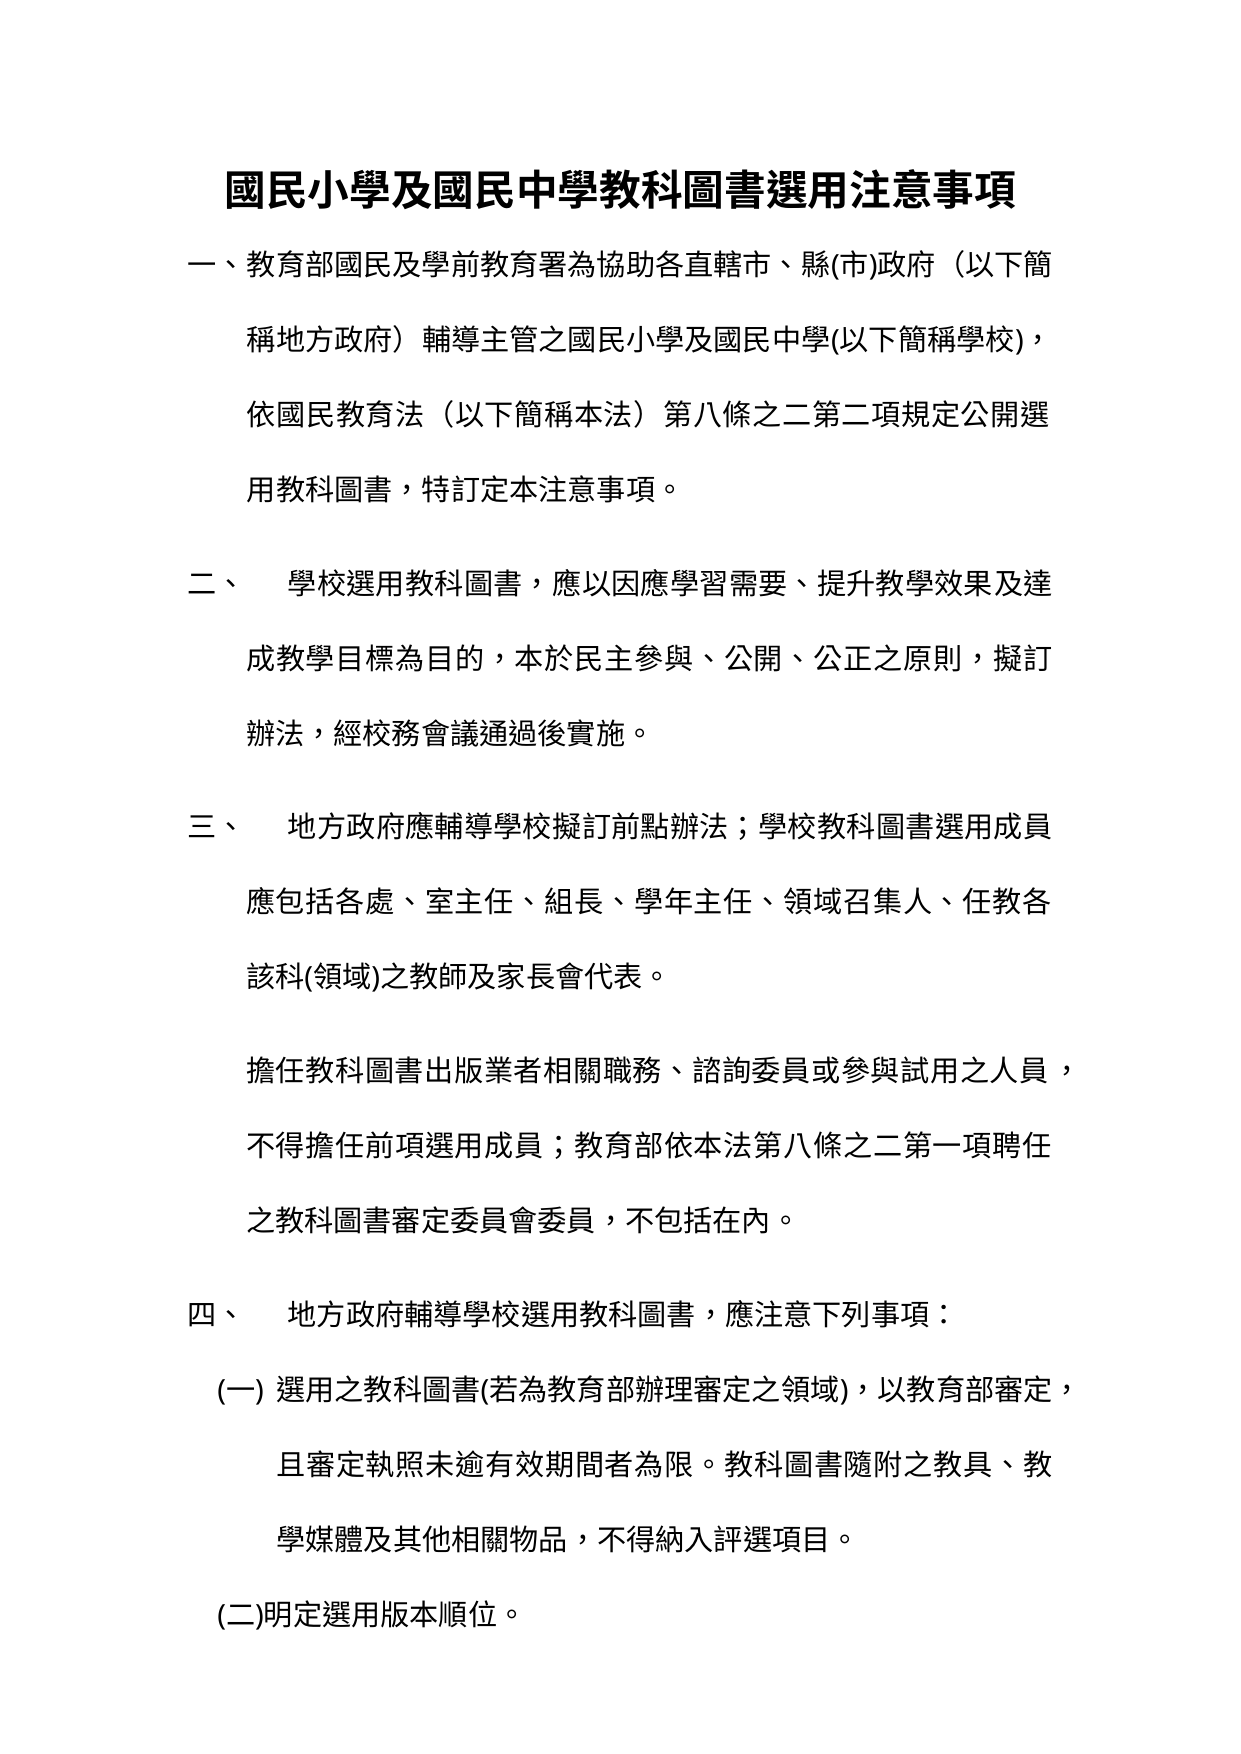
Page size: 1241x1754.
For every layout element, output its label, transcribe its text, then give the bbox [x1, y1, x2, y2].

list 地方政府應輔導學校擬訂前點辦法；學校教科圖書選用成員應包括各處、室主任、組長、學年主任、領域召集人、任教各該科(領域)之教師及家長會代表。 [187, 788, 1053, 1013]
list 選用之教科圖書(若為教育部辦理審定之領域)，以教育部審定，且審定執照未逾有效期間者為限。教科圖書隨附之教具、教學媒體及其他相關物品，不得納入評選項目。 [217, 1350, 1053, 1575]
list 地方政府輔導學校選用教科圖書，應注意下列事項： [187, 1275, 1053, 1350]
text (二)明定選用版本順位。 [217, 1575, 1053, 1650]
list 教育部國民及學前教育署為協助各直轄市、縣(市)政府（以下簡稱地方政府）輔導主管之國民小學及國民中學(以下簡稱學校)，依國民教育法（以下簡稱本法）第八條之二第二項規定公開選用教科圖書，特訂定本注意事項。 [187, 225, 1053, 525]
list 學校選用教科圖書，應以因應學習需要、提升教學效果及達成教學目標為目的，本於民主參與、公開、公正之原則，擬訂辦法，經校務會議通過後實施。 [187, 544, 1053, 769]
text 擔任教科圖書出版業者相關職務、諮詢委員或參與試用之人員，不得擔任前項選用成員；教育部依本法第八條之二第一項聘任之教科圖書審定委員會委員，不包括在內。 [246, 1031, 1053, 1256]
text 國民小學及國民中學教科圖書選用注意事項 [187, 150, 1053, 225]
